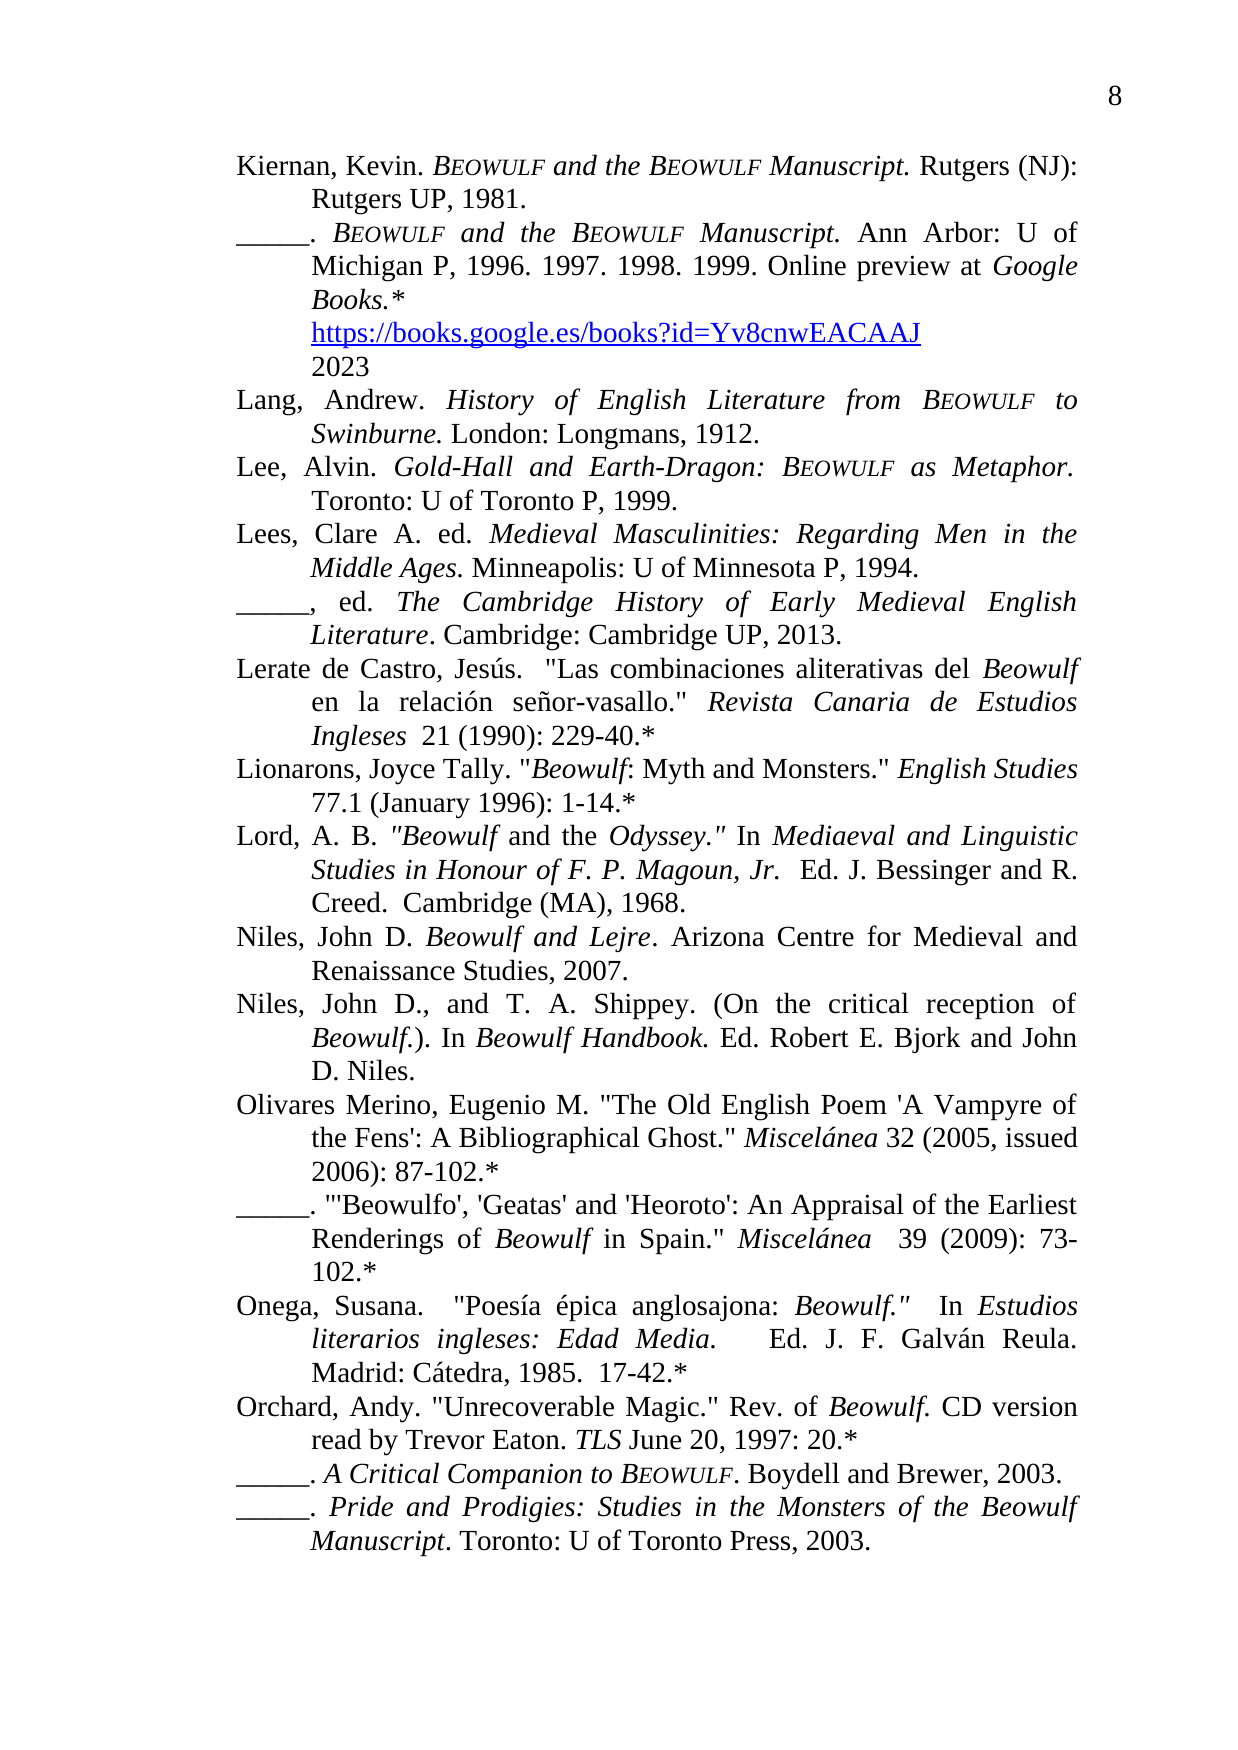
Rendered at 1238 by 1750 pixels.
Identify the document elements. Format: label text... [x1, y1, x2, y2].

text Lord, A. B. "Beowulf and the Odyssey." In Mediaeval and Linguistic Studies in Honour of F. P. Magoun, Jr. Ed. J. Bessinger and R. Creed. Cambridge (MA), 1968. [236, 818, 1078, 919]
text Orchard, Andy. "Unrecoverable Magic." Rev. of Beowulf. CD version read by Trevor Eaton. TLS June 20, 1997: 20.* [236, 1389, 1078, 1456]
text Niles, John D. Beowulf and Lejre. Arizona Centre for Medieval and Renaissance Studies, 2007. [236, 919, 1078, 986]
text 2023 [236, 349, 1078, 382]
text Kiernan, Kevin. Beowulf and the Beowulf Manuscript. Rutgers (NJ): Rutgers UP, 1981. [236, 148, 1078, 215]
text Lerate de Castro, Jesús. "Las combinaciones aliterativas del Beowulf en la relación señor-vasallo." Revista Canaria de Estudios Ingleses 21 (1990): 229-40.* [236, 651, 1078, 751]
text Lionarons, Joyce Tally. "Beowulf: Myth and Monsters." English Studies 77.1 (January 1996): 1-14.* [236, 751, 1078, 818]
text Onega, Susana. "Poesía épica anglosajona: Beowulf." In Estudios literarios ingleses: Edad Media. Ed. J. F. Galván Reula. Madrid: Cátedra, 1985. 17-42.* [236, 1288, 1078, 1389]
text _____, ed. The Cambridge History of Early Medieval English Literature. Cambridge: Cambridge UP, 2013. [236, 584, 1078, 651]
text Niles, John D., and T. A. Shippey. (On the critical reception of Beowulf.). In Beowulf Handbook. Ed. Robert E. Bjork and John D. Niles. [236, 986, 1078, 1087]
text Lee, Alvin. Gold-Hall and Earth-Dragon: Beowulf as Metaphor. Toronto: U of Toronto P, 1999. [236, 449, 1075, 517]
text _____. Pride and Prodigies: Studies in the Monsters of the Beowulf Manuscript. Toronto: U of Toronto Press, 2003. [236, 1489, 1078, 1556]
text _____. A Critical Companion to Beowulf. Boydell and Brewer, 2003. [236, 1456, 1078, 1489]
text https://books.google.es/books?id=Yv8cnwEACAAJ [236, 315, 1078, 349]
text Olivares Merino, Eugenio M. "The Old English Poem 'A Vampyre of the Fens': A Bibliographical Ghost." Miscelánea 32 (2005, issued 2006): 87-102.* [236, 1087, 1078, 1187]
text _____. Beowulf and the Beowulf Manuscript. Ann Arbor: U of Michigan P, 1996. 1997. 1998. 1999. Online preview at Google Books.* [236, 215, 1078, 315]
text _____. "'Beowulfo', 'Geatas' and 'Heoroto': An Appraisal of the Earliest Renderings of Beowulf in Spain." Miscelánea 39 (2009): 73-102.* [236, 1187, 1078, 1288]
text Lees, Clare A. ed. Medieval Masculinities: Regarding Men in the Middle Ages. Minneapolis: U of Minnesota P, 1994. [236, 517, 1078, 584]
text Lang, Andrew. History of English Literature from Beowulf to Swinburne. London: Longmans, 1912. [236, 382, 1078, 449]
